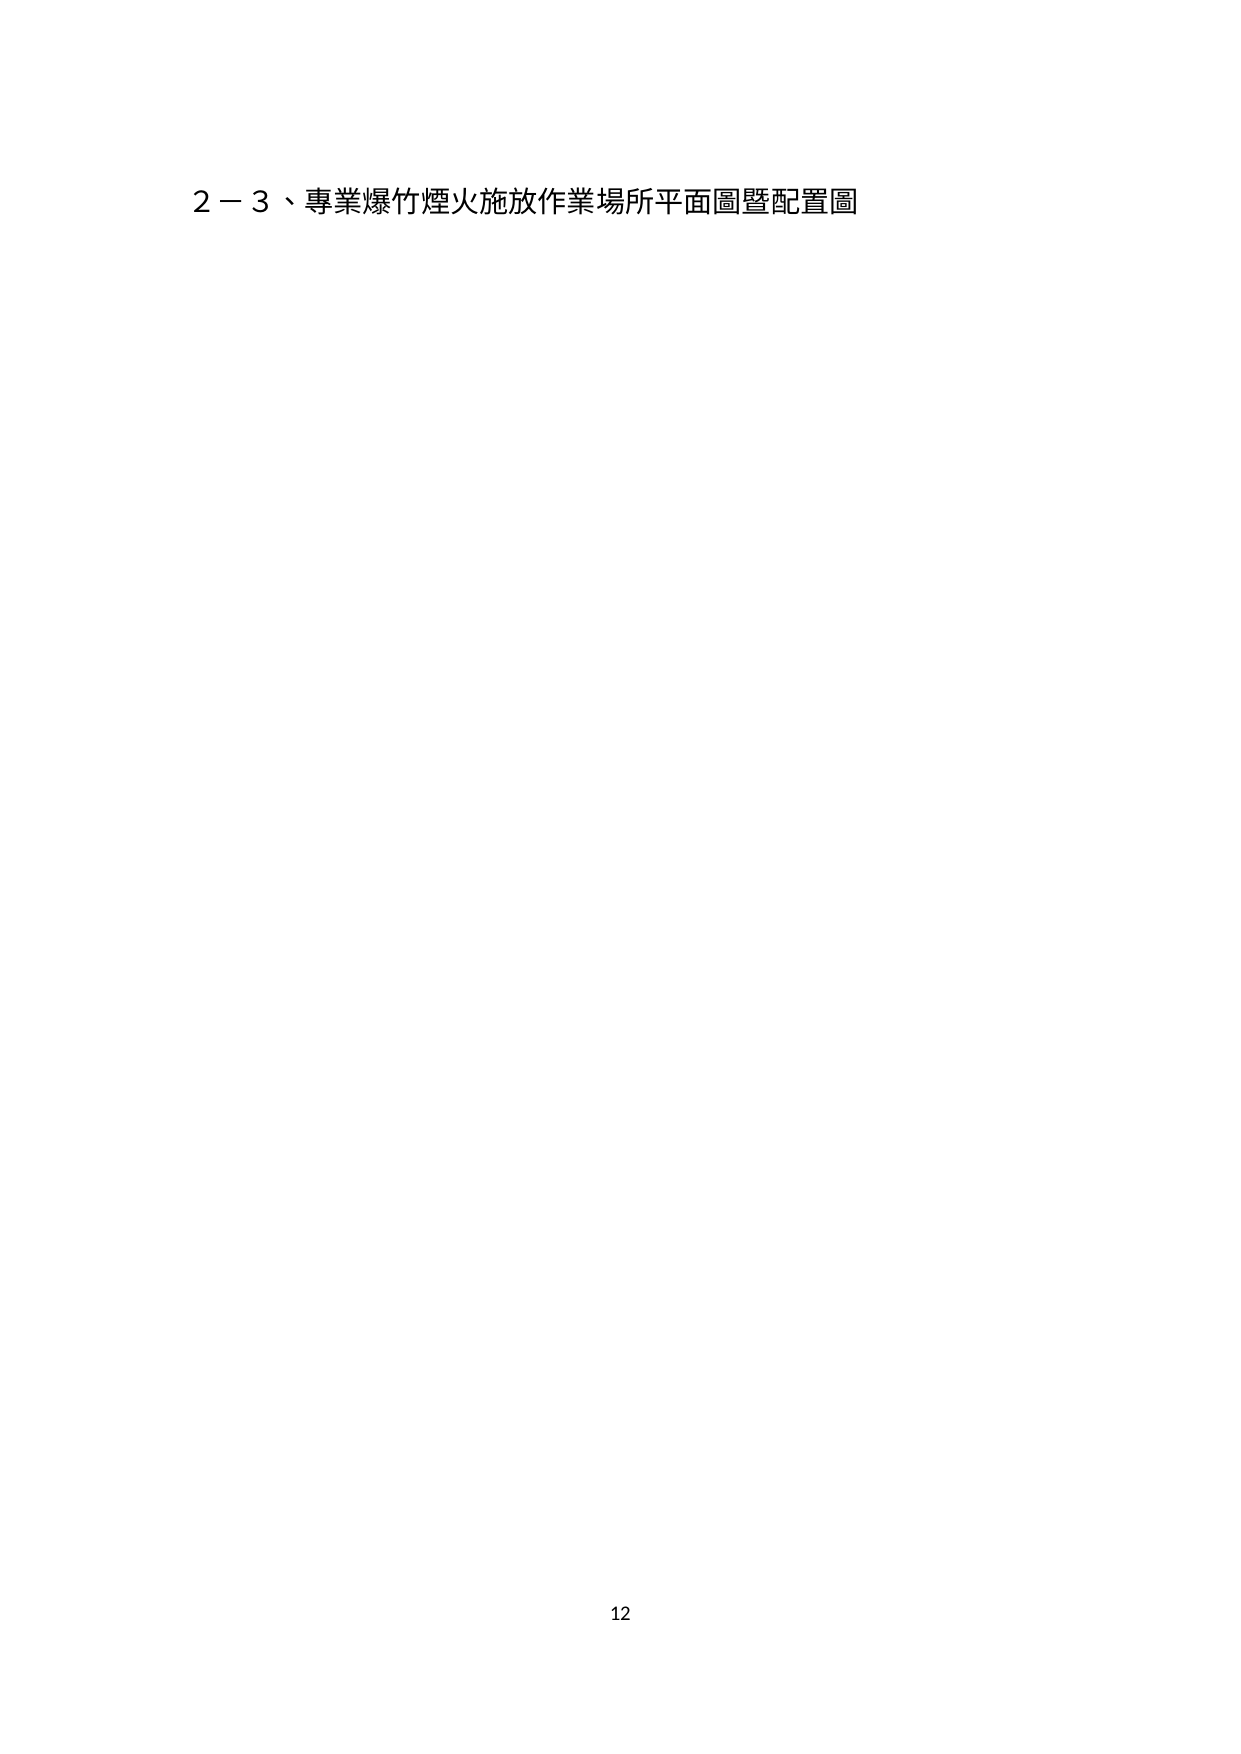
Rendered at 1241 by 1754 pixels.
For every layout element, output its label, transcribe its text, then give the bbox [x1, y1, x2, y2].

text ２－３、專業爆竹煙火施放作業場所平面圖暨配置圖 [187, 162, 1053, 237]
